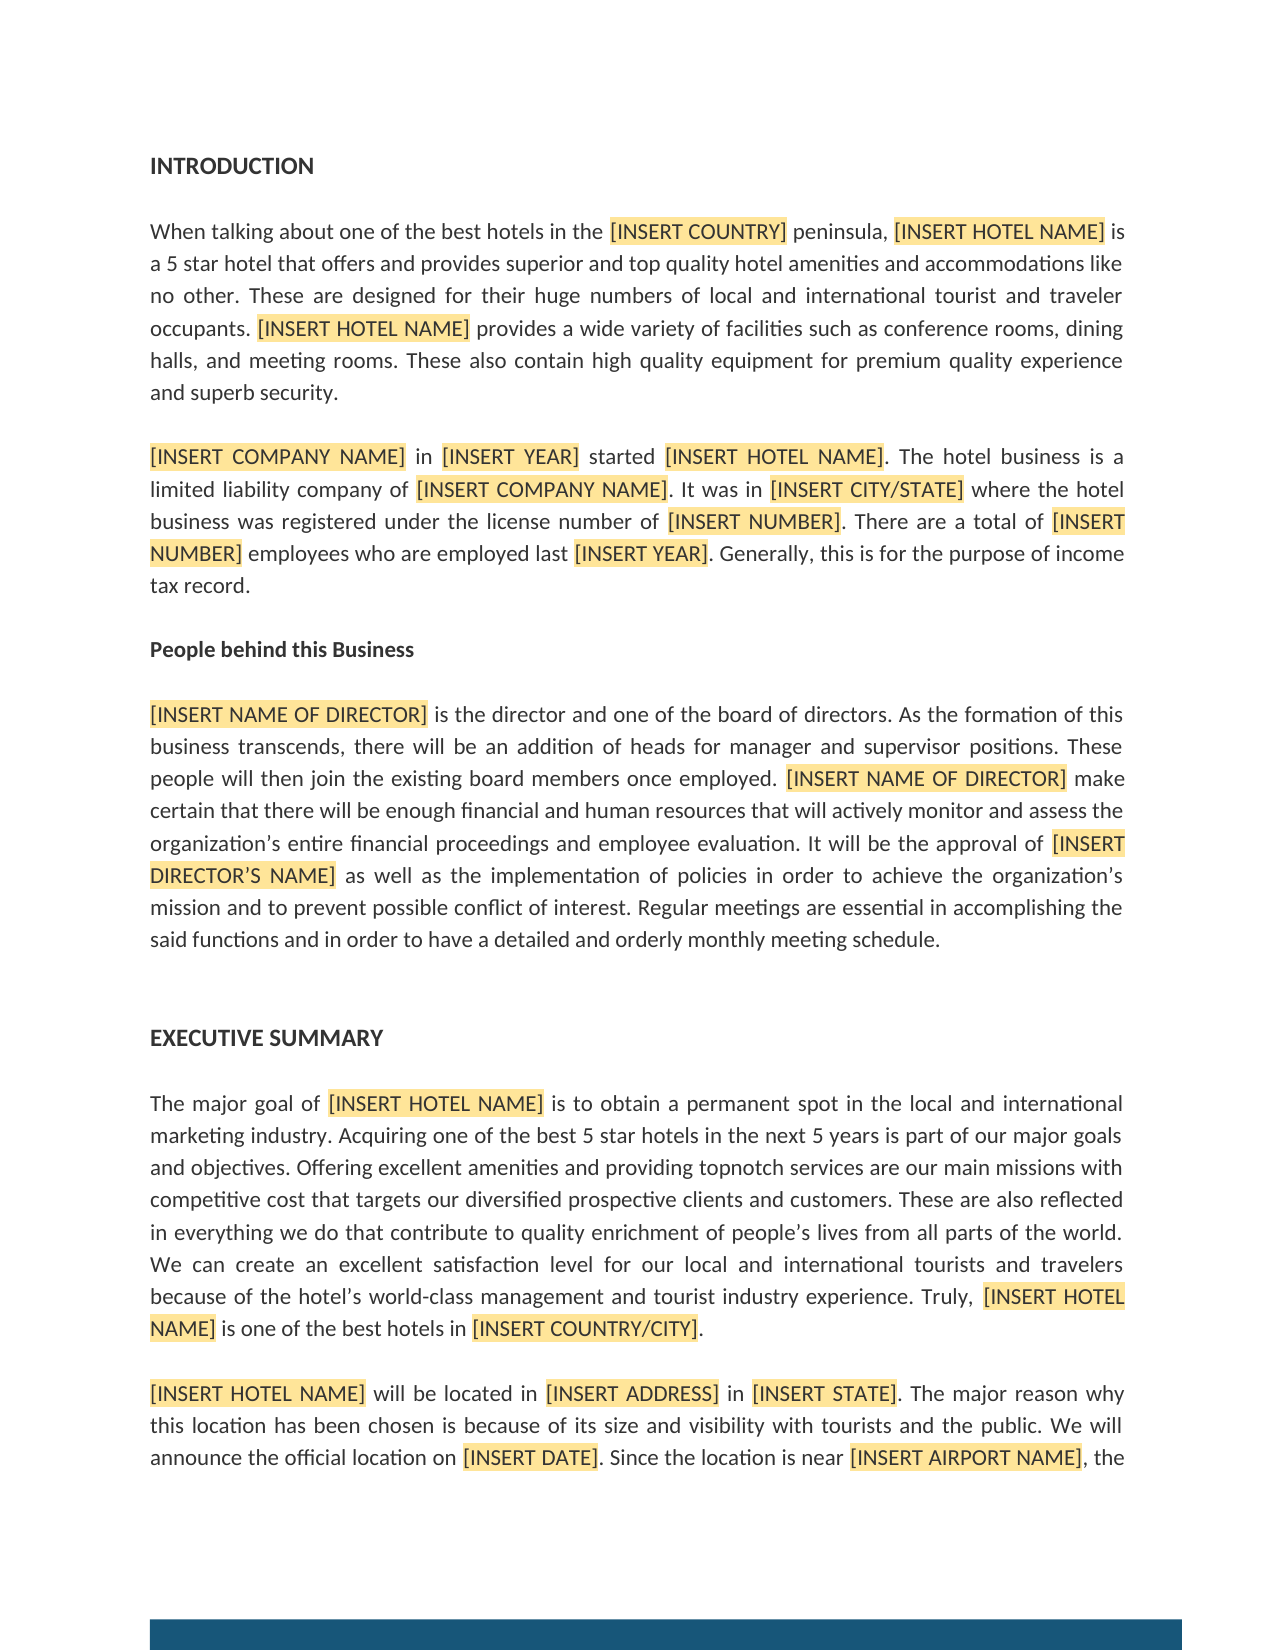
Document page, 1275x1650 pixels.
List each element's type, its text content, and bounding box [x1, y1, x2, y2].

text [150, 1379, 1125, 1471]
text People behind this Business [150, 636, 1125, 664]
text When talking about one of the best hotels in the [INSERT COUNTRY] peninsula, [INSERT HOTEL NAME] is a 5 star hotel that offers and provides superior and top quality hotel amenities and accommodations like no other. These are designed for their huge numbers of local and international tourist and traveler occupants. [INSERT HOTEL NAME] provides a wide variety of facilities such as conference rooms, dining halls, and meeting rooms. These also contain high quality equipment for premium quality experience and superb security. [150, 217, 1125, 406]
text INTRODUCTION [150, 150, 1125, 181]
text EXECUTIVE SUMMARY [150, 1022, 1125, 1052]
text [INSERT COMPANY NAME] in [INSERT YEAR] started [INSERT HOTEL NAME]. The hotel business is a limited liability company of [INSERT COMPANY NAME]. It was in [INSERT CITY/STATE] where the hotel business was registered under the license number of [INSERT NUMBER]. There are a total of [INSERT NUMBER] employees who are employed last [INSERT YEAR]. Generally, this is for the purpose of income tax record. [150, 442, 1125, 599]
text The major goal of [INSERT HOTEL NAME] is to obtain a permanent spot in the local and international marketing industry. Acquiring one of the best 5 star hotels in the next 5 years is part of our major goals and objectives. Offering excellent amenities and providing topnotch services are our main missions with competitive cost that targets our diversified prospective clients and customers. These are also reflected in everything we do that contribute to quality enrichment of people’s lives from all parts of the world. We can create an excellent satisfaction level for our local and international tourists and travelers because of the hotel’s world-class management and tourist industry experience. Truly, [INSERT HOTEL NAME] is one of the best hotels in [INSERT COUNTRY/CITY]. [150, 1089, 1125, 1342]
text [INSERT NAME OF DIRECTOR] is the director and one of the board of directors. As the formation of this business transcends, there will be an addition of heads for manager and supervisor positions. These people will then join the existing board members once employed. [INSERT NAME OF DIRECTOR] make certain that there will be enough financial and human resources that will actively monitor and assess the organization’s entire financial proceedings and employee evaluation. It will be the approval of [INSERT DIRECTOR’S NAME] as well as the implementation of policies in order to achieve the organization’s mission and to prevent possible conflict of interest. Regular meetings are essential in accomplishing the said functions and in order to have a detailed and orderly monthly meeting schedule. [150, 700, 1125, 953]
